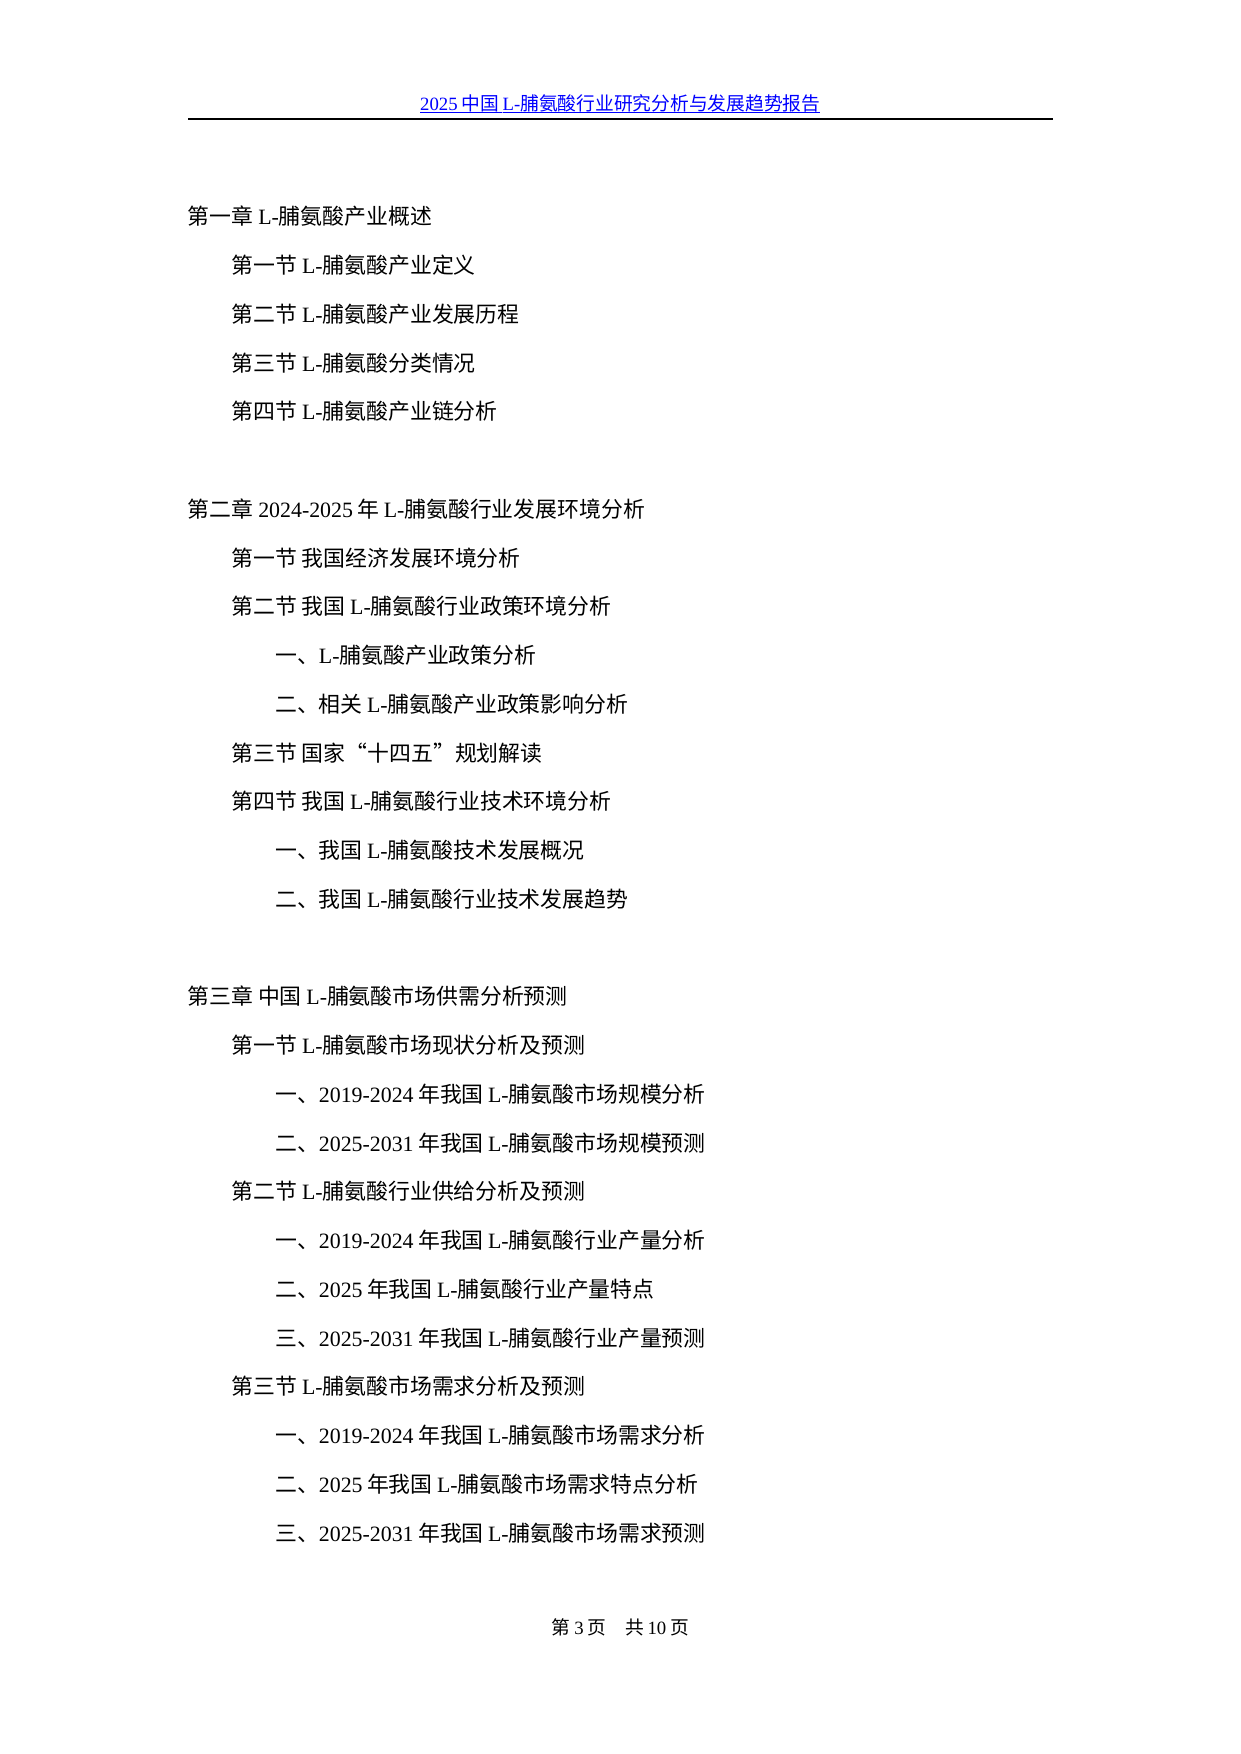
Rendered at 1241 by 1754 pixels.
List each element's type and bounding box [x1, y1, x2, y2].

text [187, 150, 1053, 1548]
